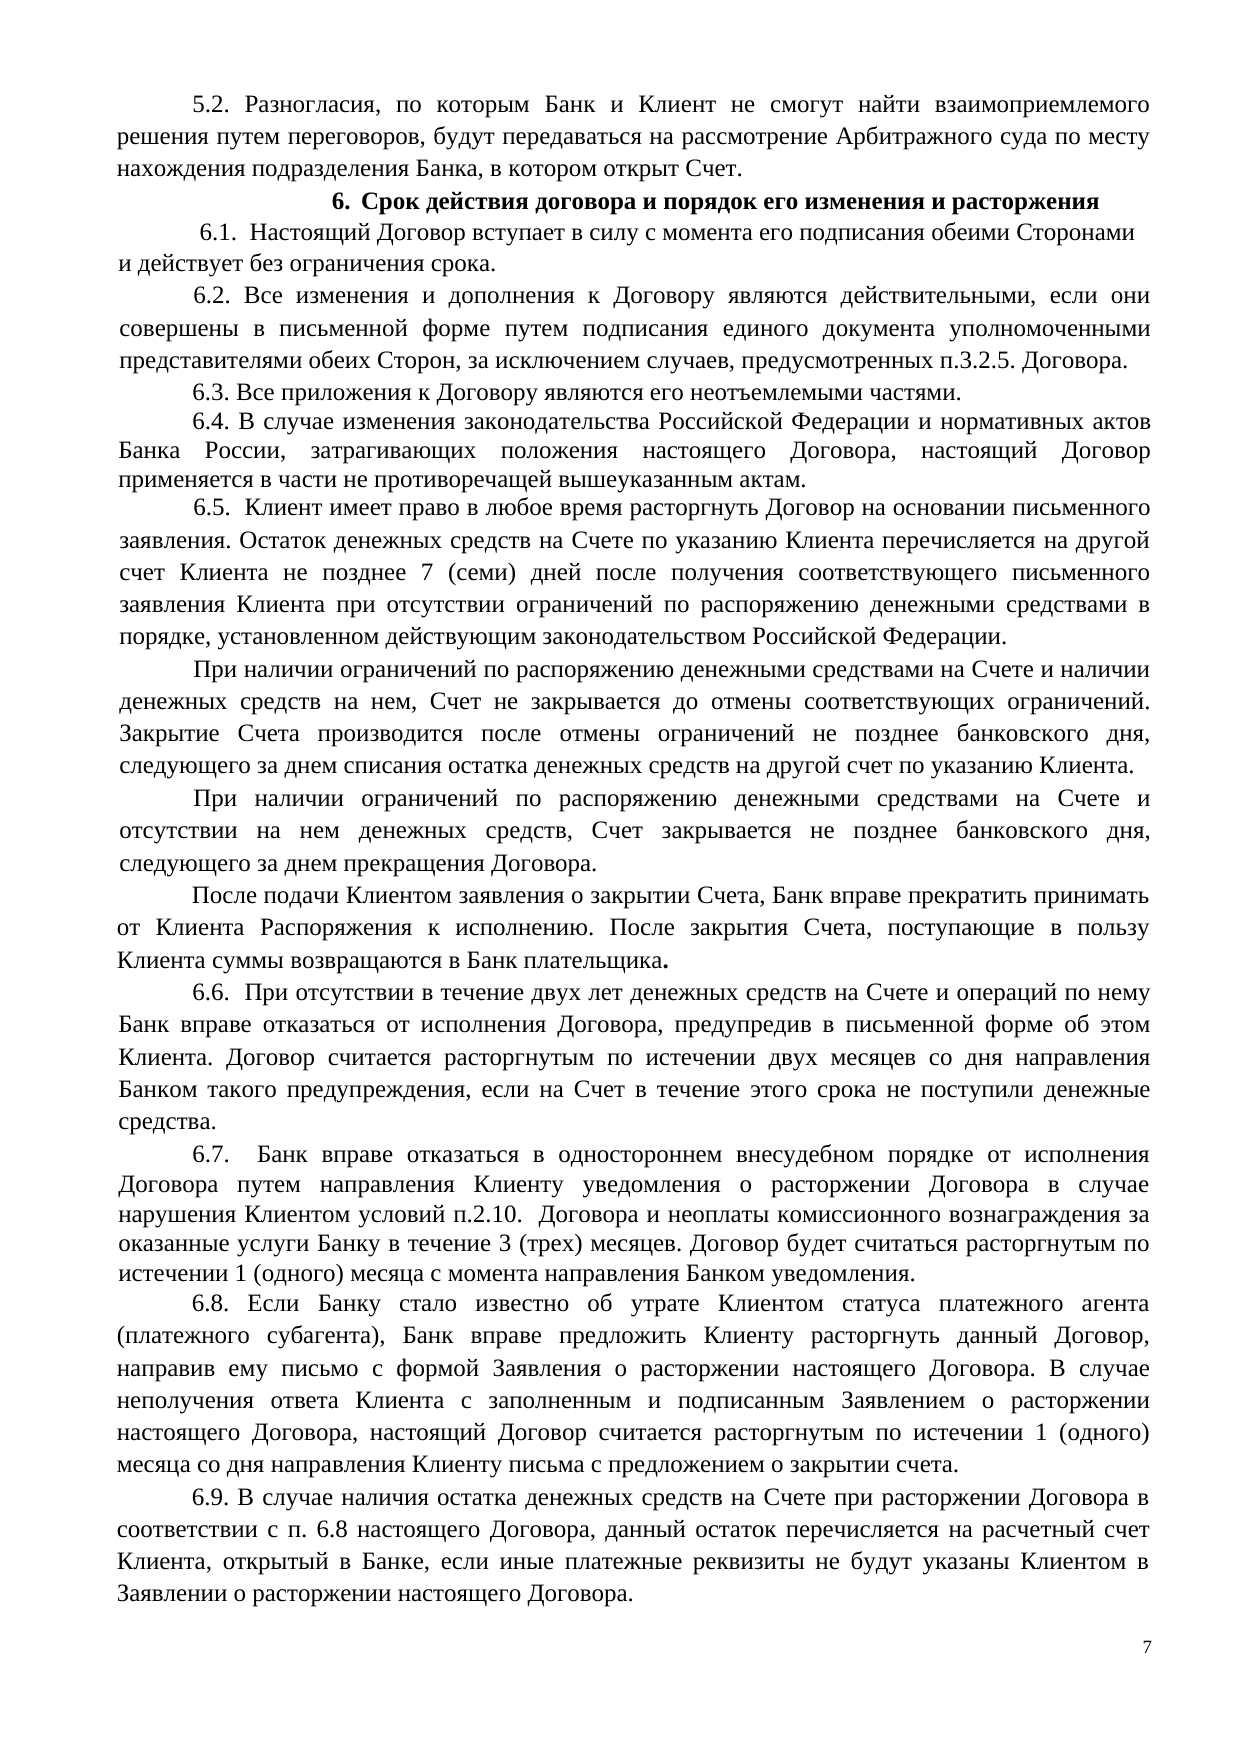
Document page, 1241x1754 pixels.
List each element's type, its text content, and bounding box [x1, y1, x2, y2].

list 6.6. При отсутствии в течение двух лет денежных средств на Счете и операций по нему Банк вправе отказаться от исполнения Договора, предупредив в письменной форме об этом Клиента. Договор считается расторгнутым по истечении двух месяцев со дня направления Банком такого предупреждения, если на Счет в течение этого срока не поступили денежные средства. [118, 977, 1152, 1135]
text 6.9. В случае наличия остатка денежных средств на Счете при расторжении Договора в соответствии с п. 6.8 настоящего Договора, данный остаток перечисляется на расчетный счет Клиента, открытый в Банке, если иные платежные реквизиты не будут указаны Клиентом в Заявлении о расторжении настоящего Договора. [117, 1482, 1151, 1607]
text После подачи Клиентом заявления о закрытии Счета, Банк вправе прекратить принимать от Клиента Распоряжения к исполнению. После закрытия Счета, поступающие в пользу Клиента суммы возвращаются в Банк плательщика. [117, 880, 1151, 973]
text При наличии ограничений по распоряжению денежными средствами на Счете и наличии денежных средств на нем, Счет не закрывается до отмены соответствующих ограничений. Закрытие Счета производится после отмены ограничений не позднее банковского дня, следующего за днем списания остатка денежных средств на другой счет по указанию Клиента. [119, 654, 1152, 779]
text 6.3. Все приложения к Договору являются его неотъемлемыми частями. [118, 377, 1152, 406]
text 6.7. Банк вправе отказаться в одностороннем внесудебном порядке от исполнения Договора путем направления Клиенту уведомления о расторжении Договора в случае нарушения Клиентом условий п.2.10. Договора и неоплаты комиссионного вознаграждения за оказанные услуги Банку в течение 3 (трех) месяцев. Договор будет считаться расторгнутым по истечении 1 (одного) месяца с момента направления Банком уведомления. [118, 1139, 1151, 1287]
text 6.8. Если Банку стало известно об утрате Клиентом статуса платежного агента (платежного субагента), Банк вправе предложить Клиенту расторгнуть данный Договор, направив ему письмо с формой Заявления о расторжении настоящего Договора. В случае неполучения ответа Клиента с заполненным и подписанным Заявлением о расторжении настоящего Договора, настоящий Договор считается расторгнутым по истечении 1 (одного) месяца со дня направления Клиенту письма с предложением о закрытии счета. [117, 1288, 1151, 1478]
text 6.1. Настоящий Договор вступает в силу с момента его подписания обеими Сторонами и действует без ограничения срока. [118, 217, 1152, 277]
text При наличии ограничений по распоряжению денежными средствами на Счете и отсутствии на нем денежных средств, Счет закрывается не позднее банковского дня, следующего за днем прекращения Договора. [119, 783, 1152, 876]
subtitle Срок действия договора и порядок его изменения и расторжения [295, 186, 1121, 214]
text 6.2. Все изменения и дополнения к Договору являются действительными, если они совершены в письменной форме путем подписания единого документа уполномоченными представителями обеих Сторон, за исключением случаев, предусмотренных п.3.2.5. Договора. [119, 280, 1152, 373]
text 6.4. В случае изменения законодательства Российской Федерации и нормативных актов Банка России, затрагивающих положения настоящего Договора, настоящий Договор применяется в части не противоречащей вышеуказанным актам. [118, 406, 1152, 492]
text 6.5. Клиент имеет право в любое время расторгнуть Договор на основании письменного заявления. Остаток денежных средств на Счете по указанию Клиента перечисляется на другой счет Клиента не позднее 7 (семи) дней после получения соответствующего письменного заявления Клиента при отсутствии ограничений по распоряжению денежными средствами в порядке, установленном действующим законодательством Российской Федерации. [119, 492, 1152, 650]
text 5.2. Разногласия, по которым Банк и Клиент не смогут найти взаимоприемлемого решения путем переговоров, будут передаваться на рассмотрение Арбитражного суда по месту нахождения подразделения Банка, в котором открыт Счет. [117, 89, 1151, 182]
